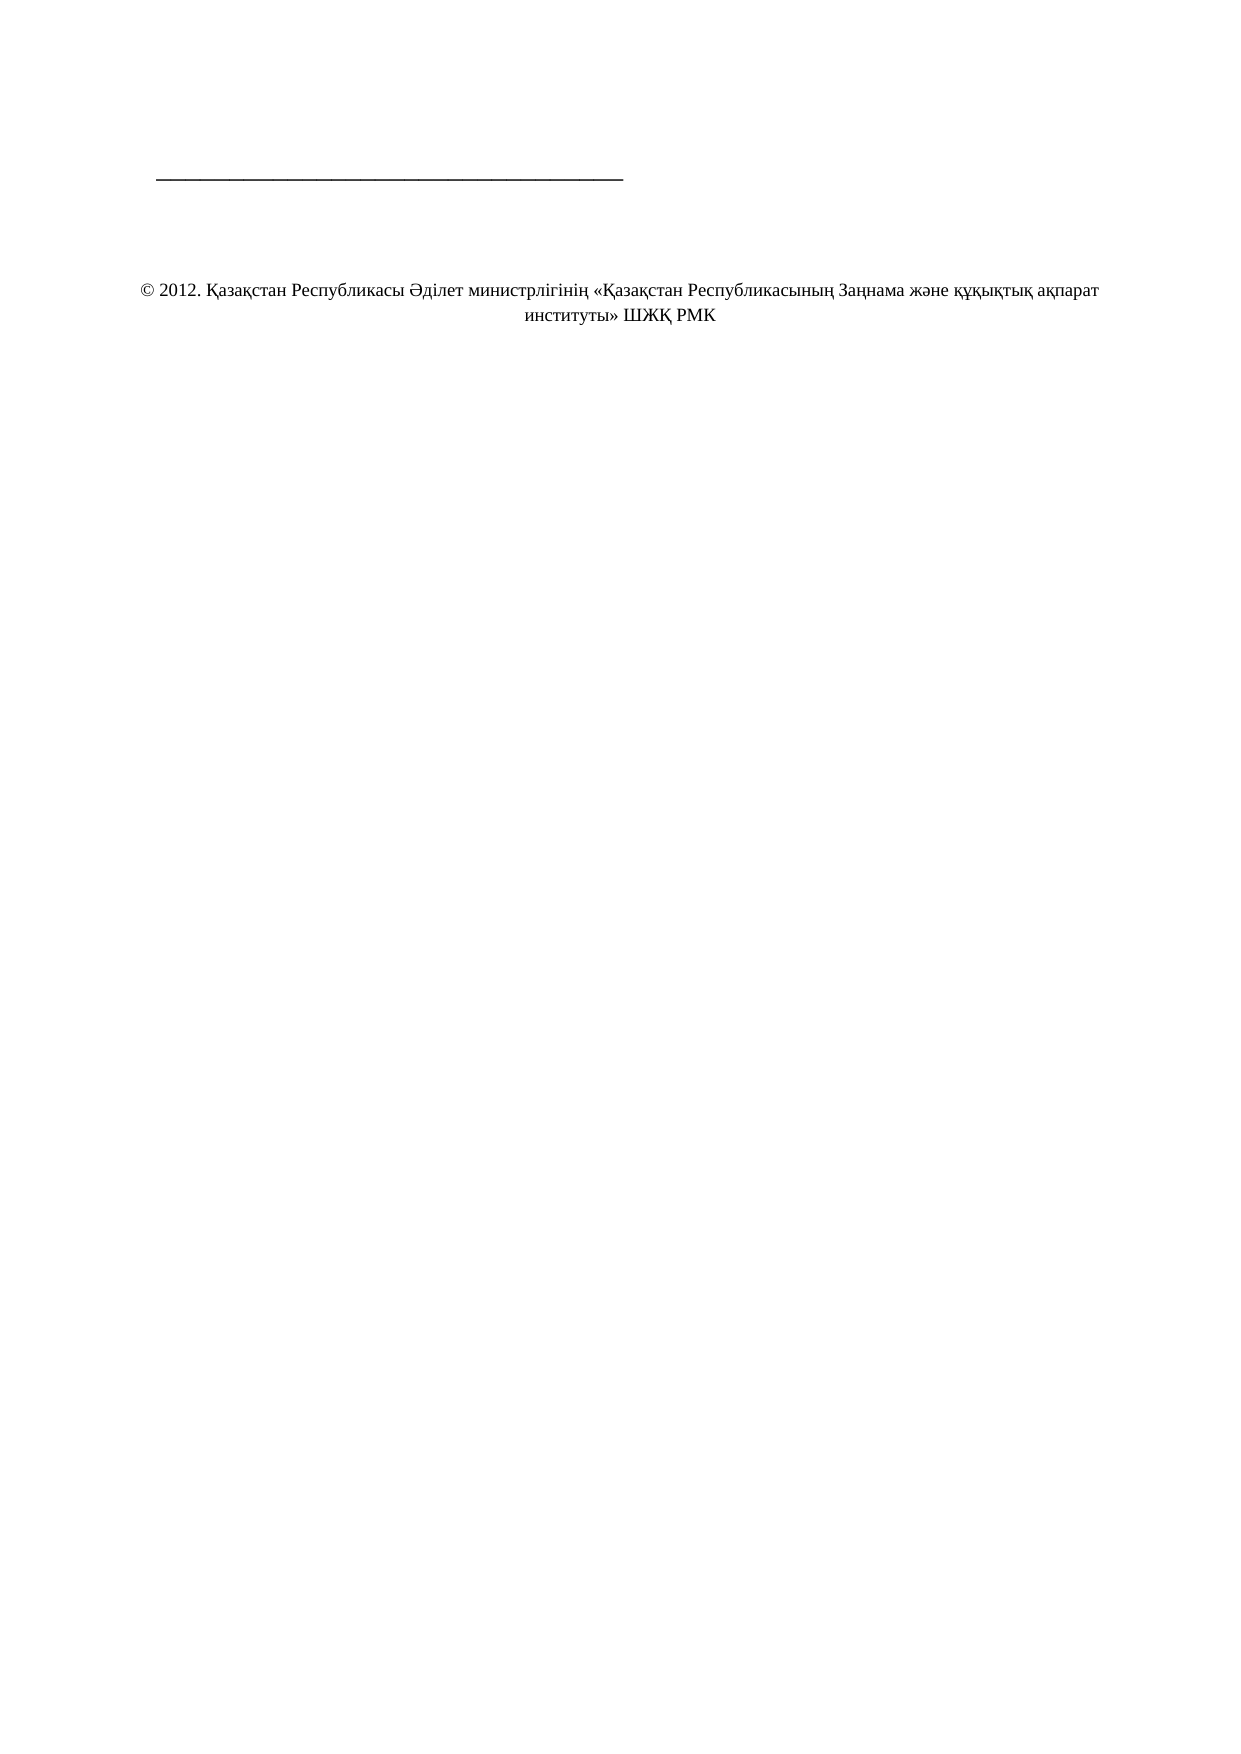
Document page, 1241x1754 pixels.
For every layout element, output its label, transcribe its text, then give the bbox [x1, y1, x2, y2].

text ________________________________ [112, 150, 1128, 183]
text © 2012. Қазақстан Республикасы Әділет министрлігінің «Қазақстан Республикасының Заңнама және құқықтық ақпарат институты» ШЖҚ РМК [112, 279, 1128, 326]
